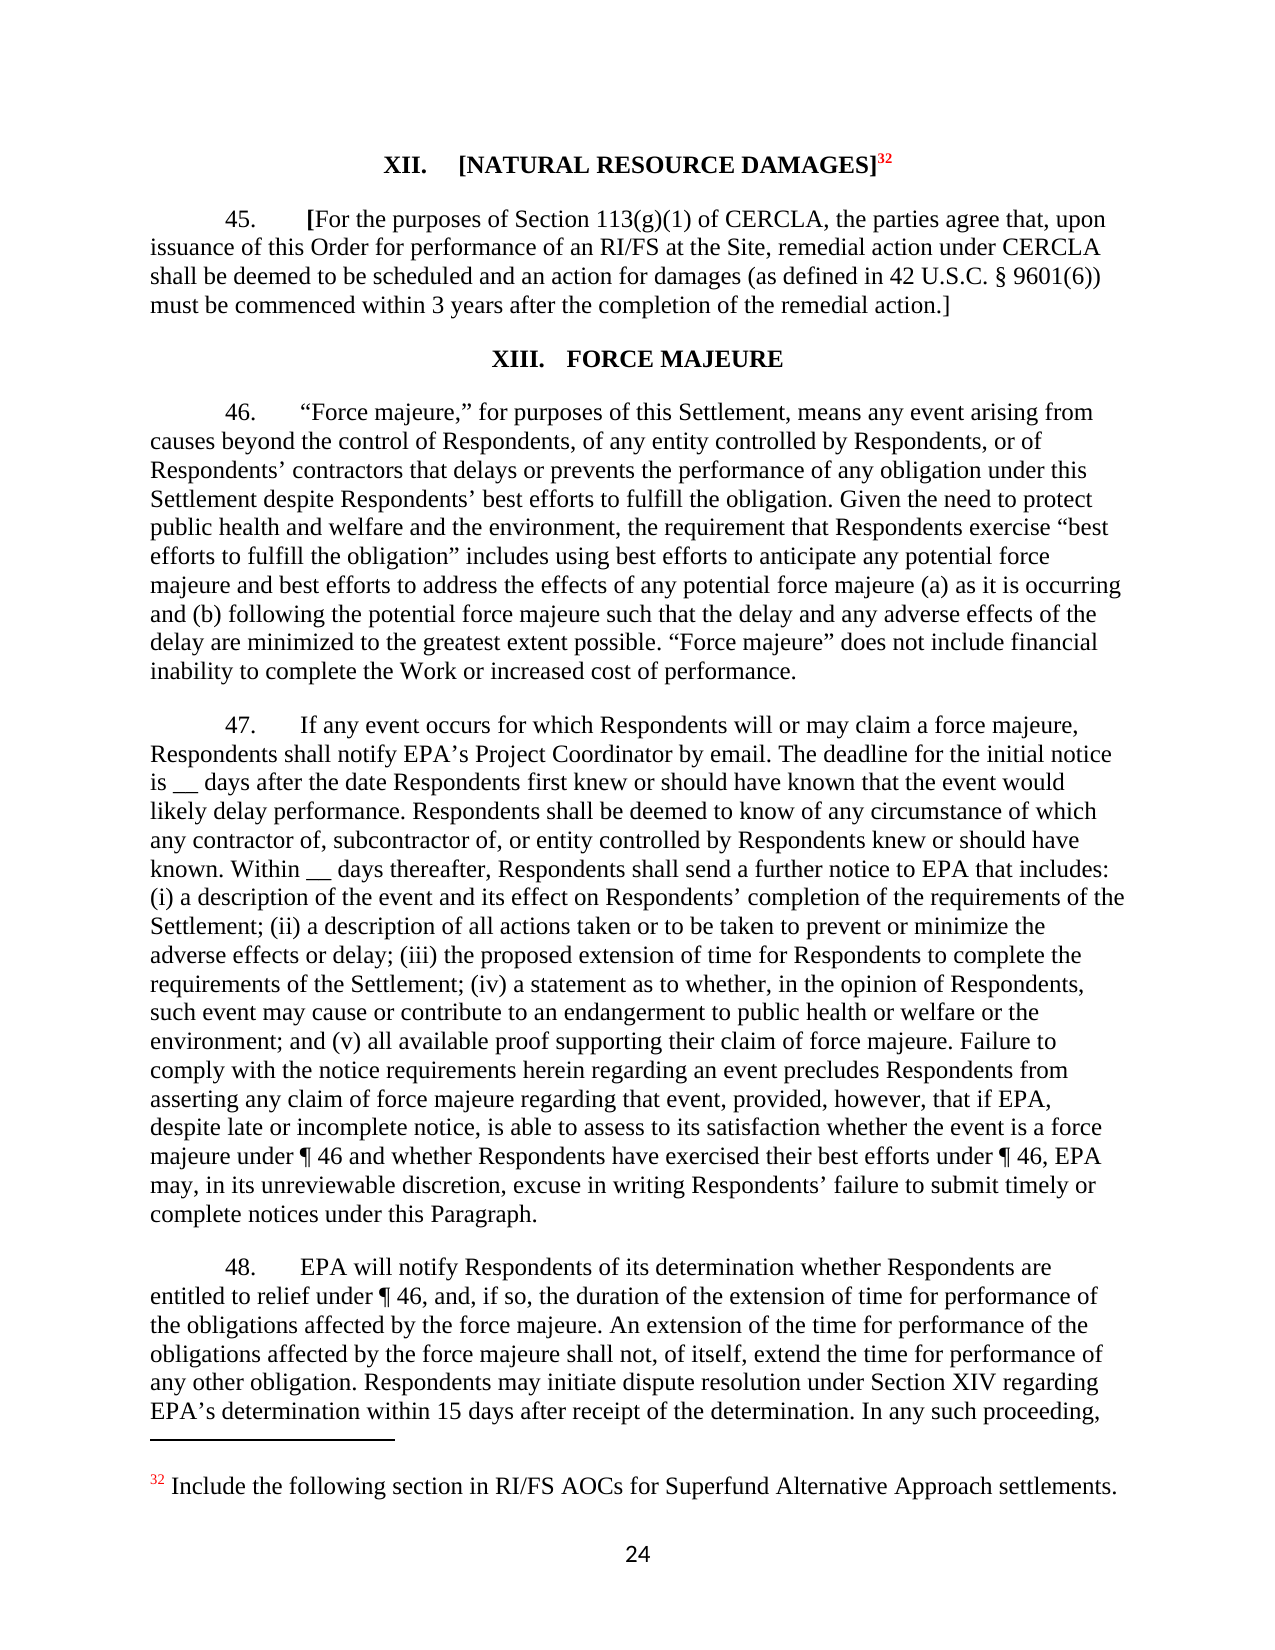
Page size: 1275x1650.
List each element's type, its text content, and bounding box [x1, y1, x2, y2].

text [150, 1252, 1125, 1425]
text “Force majeure,” for purposes of this Settlement, means any event arising from causes beyond the control of Respondents, of any entity controlled by Respondents, or of Respondents’ contractors that delays or prevents the performance of any obligation under this Settlement despite Respondents’ best efforts to fulfill the obligation. Given the need to protect public health and welfare and the environment, the requirement that Respondents exercise “best efforts to fulfill the obligation” includes using best efforts to anticipate any potential force majeure and best efforts to address the effects of any potential force majeure (a) as it is occurring and (b) following the potential force majeure such that the delay and any adverse effects of the delay are minimized to the greatest extent possible. “Force majeure” does not include financial inability to complete the Work or increased cost of performance. [150, 397, 1125, 685]
subtitle FORCE MAJEURE [150, 344, 1125, 372]
text If any event occurs for which Respondents will or may claim a force majeure, Respondents shall notify EPA’s Project Coordinator by email. The deadline for the initial notice is __ days after the date Respondents first knew or should have known that the event would likely delay performance. Respondents shall be deemed to know of any circumstance of which any contractor of, subcontractor of, or entity controlled by Respondents knew or should have known. Within __ days thereafter, Respondents shall send a further notice to EPA that includes: (i) a description of the event and its effect on Respondents’ completion of the requirements of the Settlement; (ii) a description of all actions taken or to be taken to prevent or minimize the adverse effects or delay; (iii) the proposed extension of time for Respondents to complete the requirements of the Settlement; (iv) a statement as to whether, in the opinion of Respondents, such event may cause or contribute to an endangerment to public health or welfare or the environment; and (v) all available proof supporting their claim of force majeure. Failure to comply with the notice requirements herein regarding an event precludes Respondents from asserting any claim of force majeure regarding that event, provided, however, that if EPA, despite late or incomplete notice, is able to assess to its satisfaction whether the event is a force majeure under ¶ 46 and whether Respondents have exercised their best efforts under ¶ 46, EPA may, in its unreviewable discretion, excuse in writing Respondents’ failure to submit timely or complete notices under this Paragraph. [150, 710, 1125, 1227]
text [For the purposes of Section 113(g)(1) of CERCLA, the parties agree that, upon issuance of this Order for performance of an RI/FS at the Site, remedial action under CERCLA shall be deemed to be scheduled and an action for damages (as defined in 42 U.S.C. § 9601(6)) must be commenced within 3 years after the completion of the remedial action.] [150, 204, 1125, 319]
subtitle [NATURAL RESOURCE DAMAGES] [150, 150, 1125, 179]
